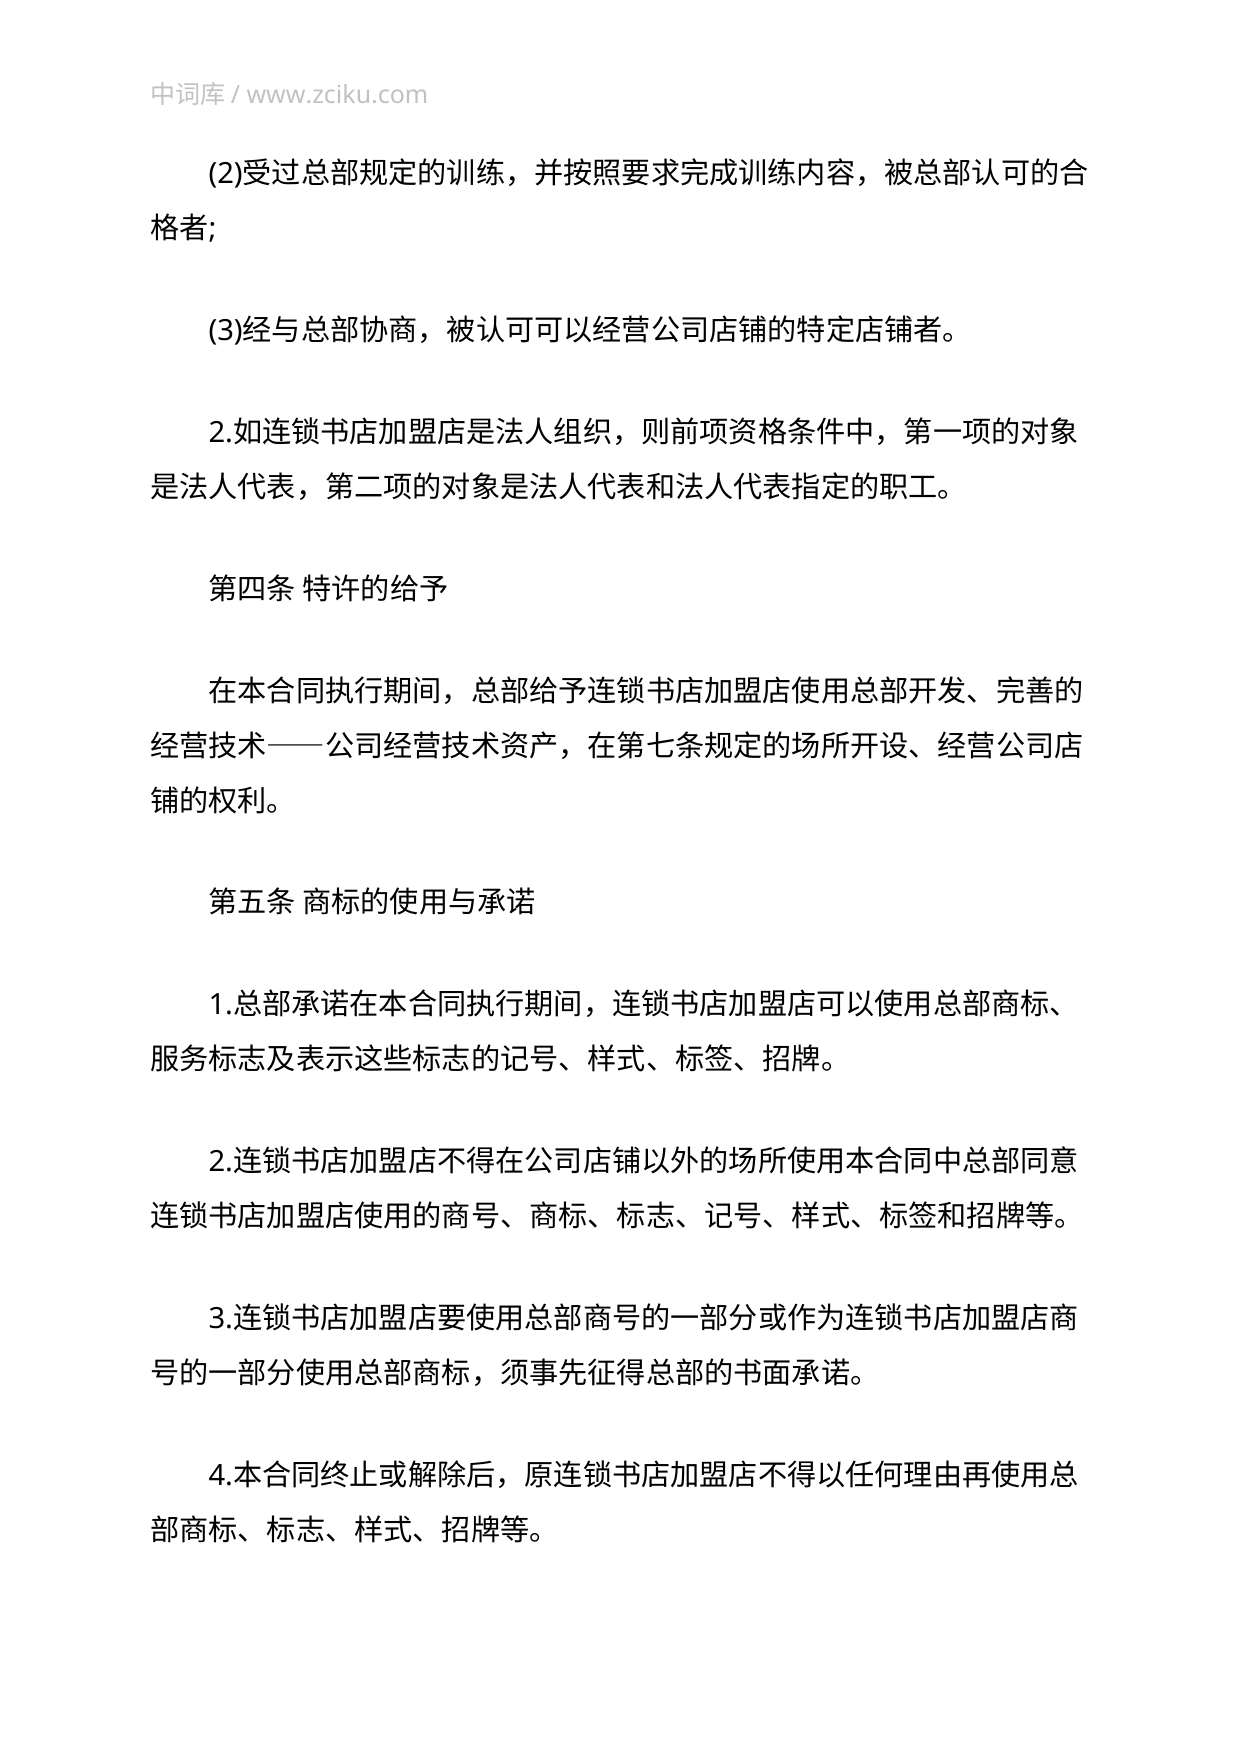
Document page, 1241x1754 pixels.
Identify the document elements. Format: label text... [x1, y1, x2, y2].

text 2.如连锁书店加盟店是法人组织，则前项资格条件中，第一项的对象是法人代表，第二项的对象是法人代表和法人代表指定的职工。 [150, 409, 1090, 506]
text 1.总部承诺在本合同执行期间，连锁书店加盟店可以使用总部商标、服务标志及表示这些标志的记号、样式、标签、招牌。 [150, 981, 1090, 1078]
text (2)受过总部规定的训练，并按照要求完成训练内容，被总部认可的合格者; [150, 150, 1090, 247]
text 4.本合同终止或解除后，原连锁书店加盟店不得以任何理由再使用总部商标、标志、样式、招牌等。 [150, 1451, 1090, 1548]
text 3.连锁书店加盟店要使用总部商号的一部分或作为连锁书店加盟店商号的一部分使用总部商标，须事先征得总部的书面承诺。 [150, 1294, 1090, 1392]
text 第五条 商标的使用与承诺 [150, 879, 1090, 921]
text 在本合同执行期间，总部给予连锁书店加盟店使用总部开发、完善的经营技术——公司经营技术资产，在第七条规定的场所开设、经营公司店铺的权利。 [150, 667, 1090, 819]
text (3)经与总部协商，被认可可以经营公司店铺的特定店铺者。 [150, 307, 1090, 349]
text 2.连锁书店加盟店不得在公司店铺以外的场所使用本合同中总部同意连锁书店加盟店使用的商号、商标、标志、记号、样式、标签和招牌等。 [150, 1138, 1090, 1235]
text 第四条 特许的给予 [150, 566, 1090, 608]
